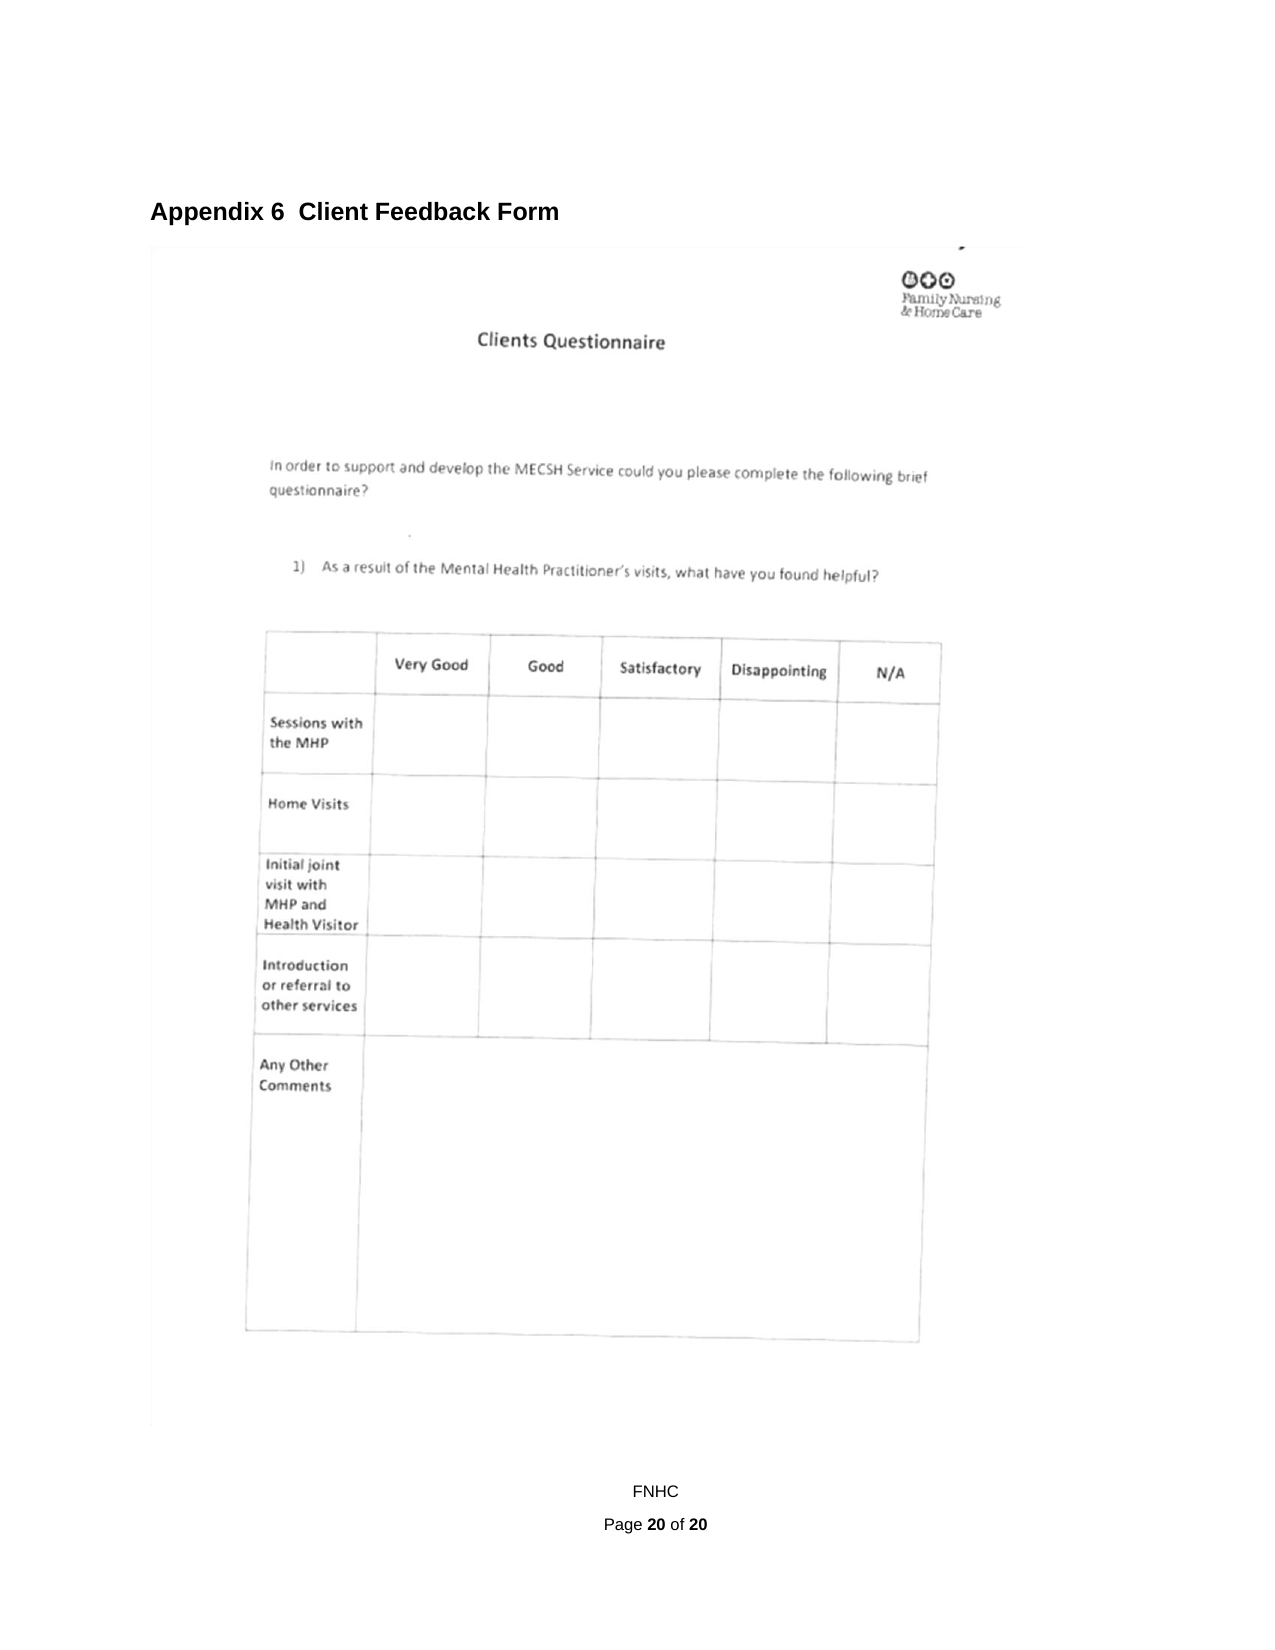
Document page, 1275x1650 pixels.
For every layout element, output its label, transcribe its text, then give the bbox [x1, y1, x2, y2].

subtitle Appendix 6 Client Feedback Form [150, 197, 1125, 225]
picture [150, 246, 1023, 1426]
